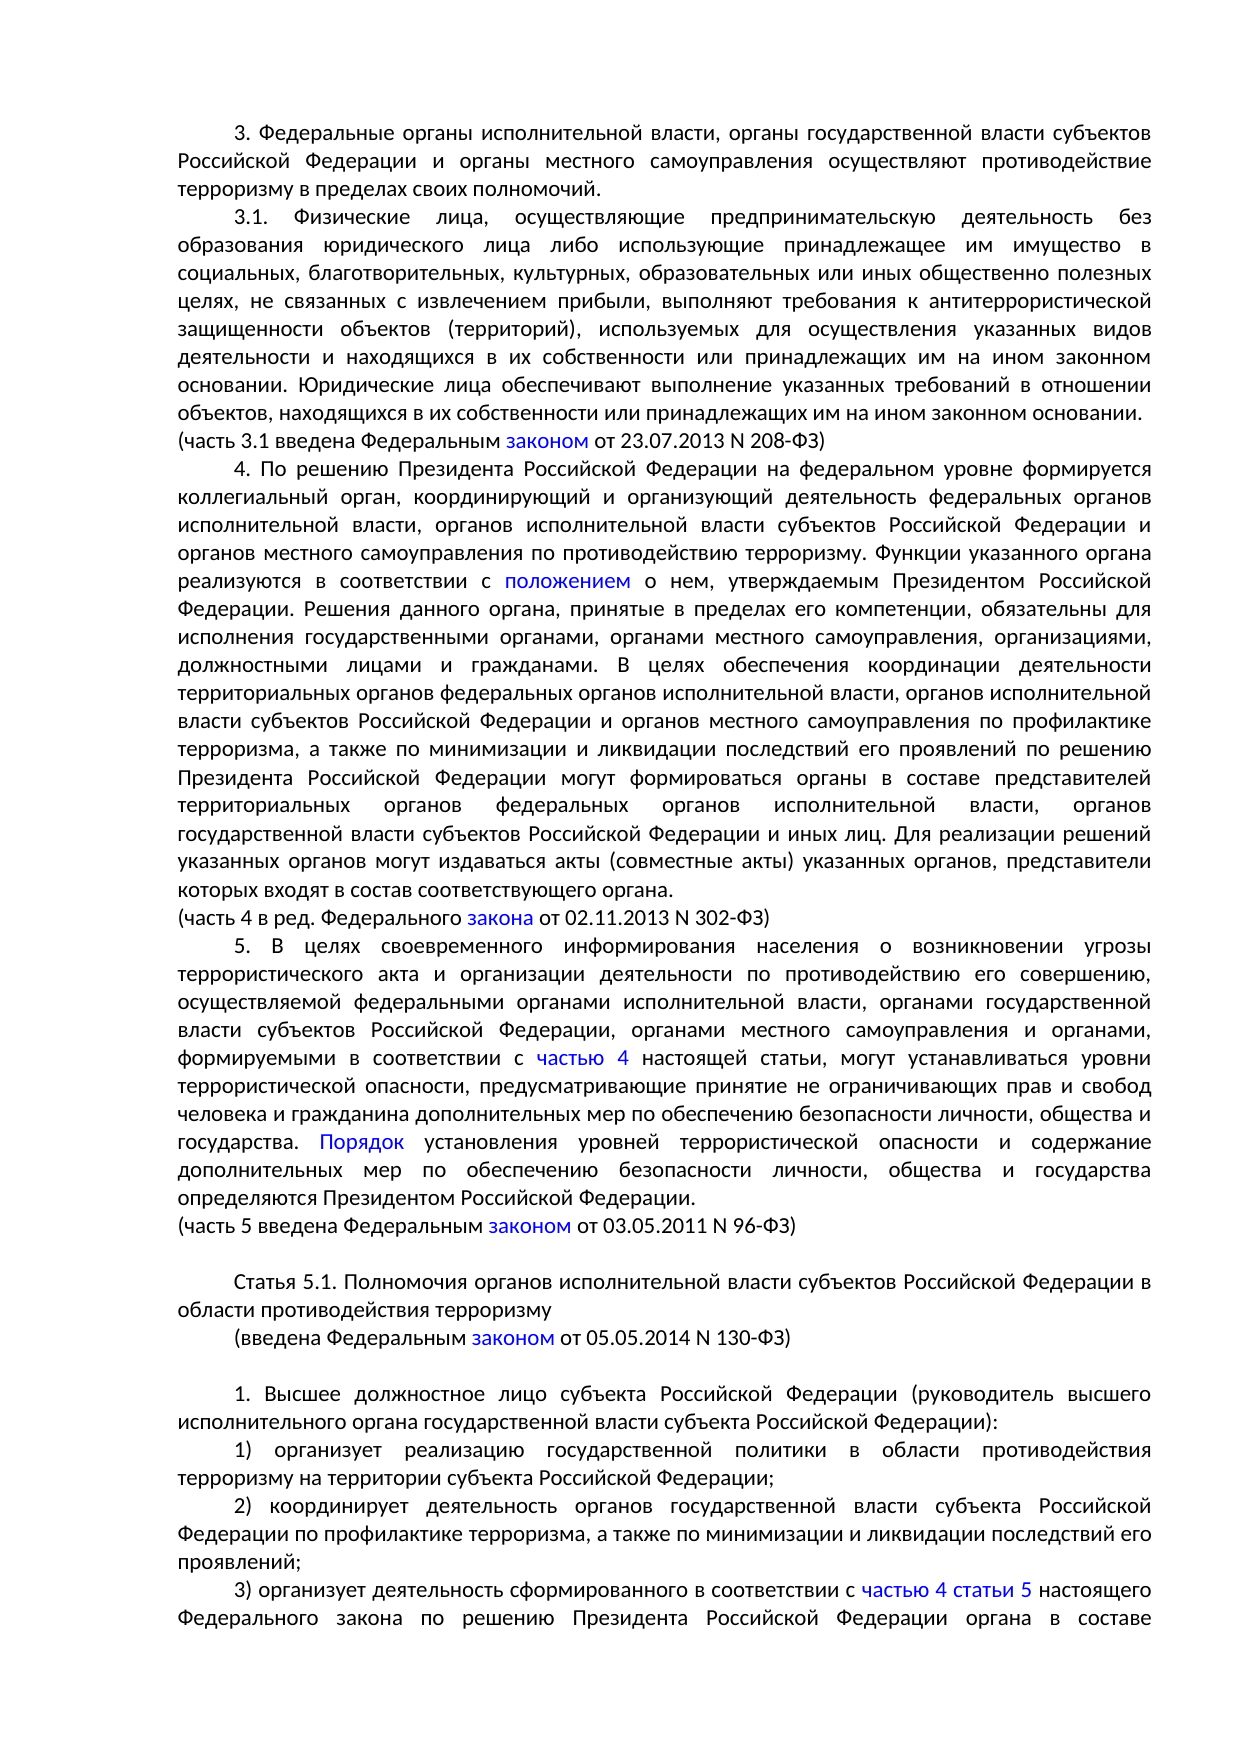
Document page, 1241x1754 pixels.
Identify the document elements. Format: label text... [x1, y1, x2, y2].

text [177, 1575, 1152, 1631]
text 5. В целях своевременного информирования населения о возникновении угрозы террористического акта и организации деятельности по противодействию его совершению, осуществляемой федеральными органами исполнительной власти, органами государственной власти субъектов Российской Федерации, органами местного самоуправления и органами, формируемыми в соответствии с частью 4 настоящей статьи, могут устанавливаться уровни террористической опасности, предусматривающие принятие не ограничивающих прав и свобод человека и гражданина дополнительных мер по обеспечению безопасности личности, общества и государства. Порядок установления уровней террористической опасности и содержание дополнительных мер по обеспечению безопасности личности, общества и государства определяются Президентом Российской Федерации. [177, 931, 1152, 1211]
text 2) координирует деятельность органов государственной власти субъекта Российской Федерации по профилактике терроризма, а также по минимизации и ликвидации последствий его проявлений; [177, 1491, 1152, 1575]
text 3. Федеральные органы исполнительной власти, органы государственной власти субъектов Российской Федерации и органы местного самоуправления осуществляют противодействие терроризму в пределах своих полномочий. [177, 118, 1152, 202]
text 1. Высшее должностное лицо субъекта Российской Федерации (руководитель высшего исполнительного органа государственной власти субъекта Российской Федерации): [177, 1379, 1152, 1435]
text 4. По решению Президента Российской Федерации на федеральном уровне формируется коллегиальный орган, координирующий и организующий деятельность федеральных органов исполнительной власти, органов исполнительной власти субъектов Российской Федерации и органов местного самоуправления по противодействию терроризму. Функции указанного органа реализуются в соответствии с положением о нем, утверждаемым Президентом Российской Федерации. Решения данного органа, принятые в пределах его компетенции, обязательны для исполнения государственными органами, органами местного самоуправления, организациями, должностными лицами и гражданами. В целях обеспечения координации деятельности территориальных органов федеральных органов исполнительной власти, органов исполнительной власти субъектов Российской Федерации и органов местного самоуправления по профилактике терроризма, а также по минимизации и ликвидации последствий его проявлений по решению Президента Российской Федерации могут формироваться органы в составе представителей территориальных органов федеральных органов исполнительной власти, органов государственной власти субъектов Российской Федерации и иных лиц. Для реализации решений указанных органов могут издаваться акты (совместные акты) указанных органов, представители которых входят в состав соответствующего органа. [177, 454, 1152, 903]
text 3.1. Физические лица, осуществляющие предпринимательскую деятельность без образования юридического лица либо использующие принадлежащее им имущество в социальных, благотворительных, культурных, образовательных или иных общественно полезных целях, не связанных с извлечением прибыли, выполняют требования к антитеррористической защищенности объектов (территорий), используемых для осуществления указанных видов деятельности и находящихся в их собственности или принадлежащих им на ином законном основании. Юридические лица обеспечивают выполнение указанных требований в отношении объектов, находящихся в их собственности или принадлежащих им на ином законном основании. [177, 202, 1152, 426]
text (часть 4 в ред. Федерального закона от 02.11.2013 N 302-ФЗ) [177, 903, 1152, 931]
text (часть 3.1 введена Федеральным законом от 23.07.2013 N 208-ФЗ) [177, 426, 1152, 454]
text Статья 5.1. Полномочия органов исполнительной власти субъектов Российской Федерации в области противодействия терроризму [177, 1267, 1152, 1323]
text 1) организует реализацию государственной политики в области противодействия терроризму на территории субъекта Российской Федерации; [177, 1435, 1152, 1491]
text (введена Федеральным законом от 05.05.2014 N 130-ФЗ) [177, 1323, 1152, 1351]
text (часть 5 введена Федеральным законом от 03.05.2011 N 96-ФЗ) [177, 1211, 1152, 1239]
